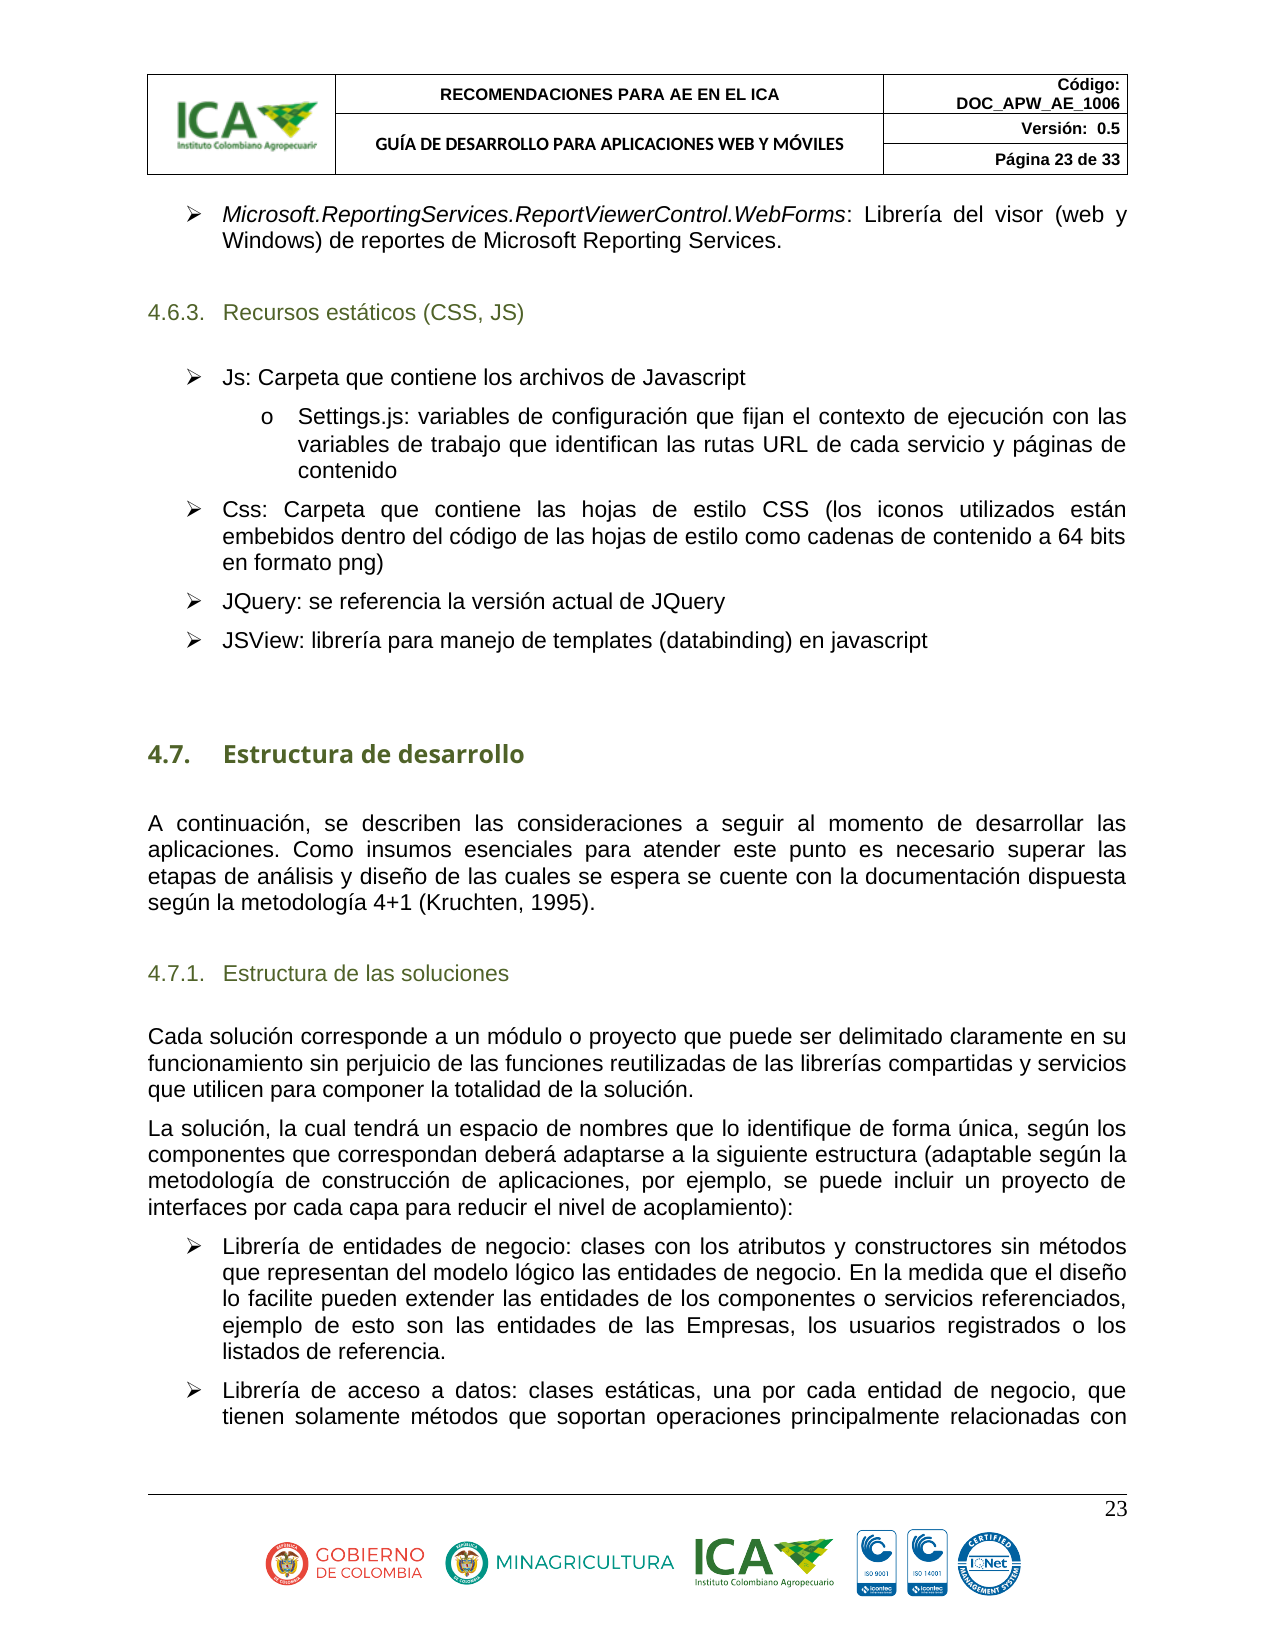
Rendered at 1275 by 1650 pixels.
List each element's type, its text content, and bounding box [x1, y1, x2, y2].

subtitle Estructura de desarrollo [148, 737, 1127, 771]
list JSView: librería para manejo de templates (databinding) en javascript [185, 627, 1127, 653]
list Librería de entidades de negocio: clases con los atributos y constructores sin métodos que representan del modelo lógico las entidades de negocio. En la medida que el diseño lo facilite pueden extender las entidades de los componentes o servicios referenciados, ejemplo de esto son las entidades de las Empresas, los usuarios registrados o los listados de referencia. [185, 1233, 1127, 1364]
list Settings.js: variables de configuración que fijan el contexto de ejecución con las variables de trabajo que identifican las rutas URL de cada servicio y páginas de contenido [260, 403, 1127, 484]
text A continuación, se describen las consideraciones a seguir al momento de desarrollar las aplicaciones. Como insumos esenciales para atender este punto es necesario superar las etapas de análisis y diseño de las cuales se espera se cuente con la documentación dispuesta según la metodología 4+1 (Kruchten, 1995). [148, 810, 1127, 915]
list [185, 1377, 1127, 1430]
list JQuery: se referencia la versión actual de JQuery [185, 588, 1127, 614]
list Css: Carpeta que contiene las hojas de estilo CSS (los iconos utilizados están embebidos dentro del código de las hojas de estilo como cadenas de contenido a 64 bits en formato png) [185, 496, 1127, 575]
subtitle Recursos estáticos (CSS, JS) [148, 299, 1127, 325]
picture [254, 1521, 1027, 1602]
list Microsoft.ReportingServices.ReportViewerControl.WebForms: Librería del visor (web y Windows) de reportes de Microsoft Reporting Services. [185, 201, 1127, 253]
list Js: Carpeta que contiene los archivos de Javascript [185, 364, 1127, 390]
text La solución, la cual tendrá un espacio de nombres que lo identifique de forma única, según los componentes que correspondan deberá adaptarse a la siguiente estructura (adaptable según la metodología de construcción de aplicaciones, por ejemplo, se puede incluir un proyecto de interfaces por cada capa para reducir el nivel de acoplamiento): [148, 1115, 1127, 1220]
subtitle Estructura de las soluciones [148, 960, 1127, 987]
text Cada solución corresponde a un módulo o proyecto que puede ser delimitado claramente en su funcionamiento sin perjuicio de las funciones reutilizadas de las librerías compartidas y servicios que utilicen para componer la totalidad de la solución. [148, 1023, 1127, 1102]
